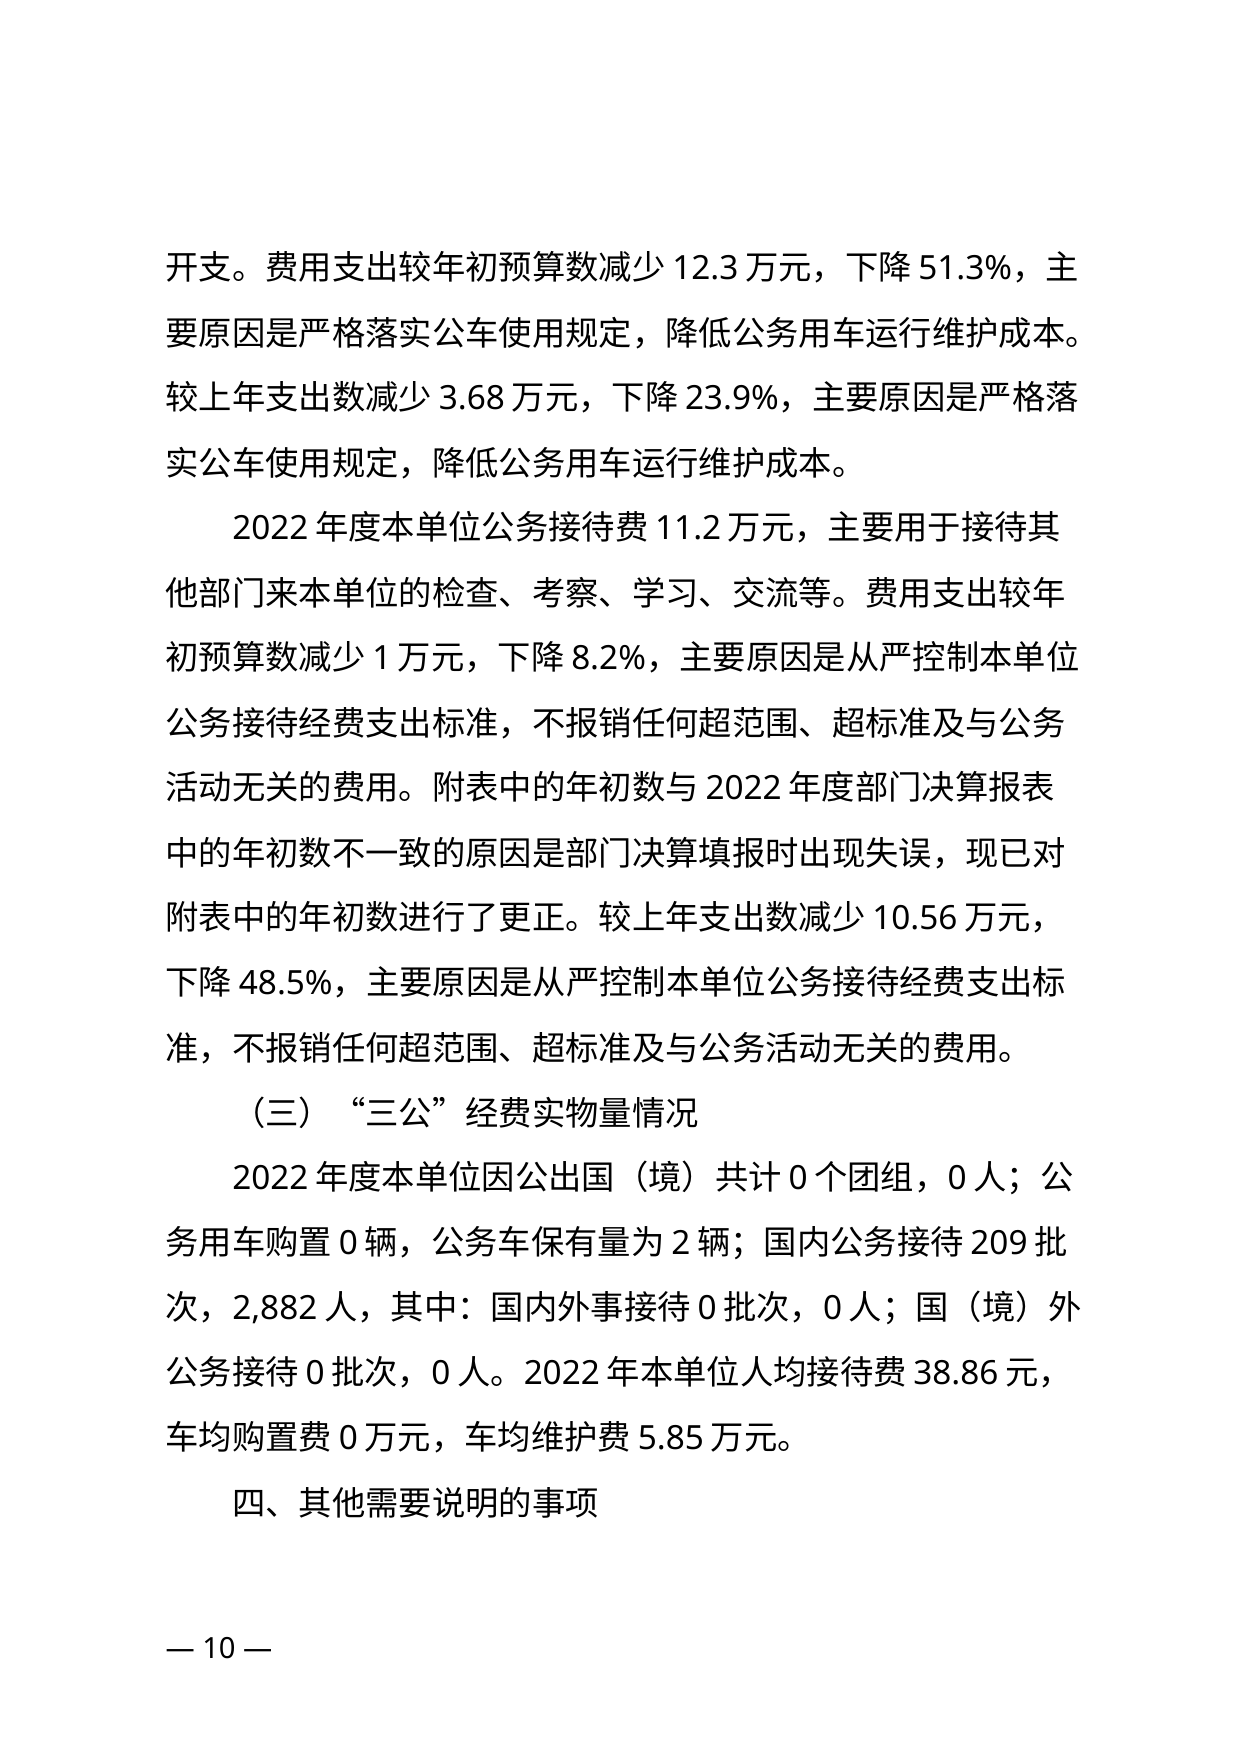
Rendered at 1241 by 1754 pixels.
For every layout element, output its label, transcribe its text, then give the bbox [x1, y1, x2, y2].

text 2022年度本单位公务接待费11.2万元，主要用于接待其他部门来本单位的检查、考察、学习、交流等。费用支出较年初预算数减少1万元，下降8.2%，主要原因是从严控制本单位公务接待经费支出标准，不报销任何超范围、超标准及与公务活动无关的费用。附表中的年初数与2022年度部门决算报表中的年初数不一致的原因是部门决算填报时出现失误，现已对附表中的年初数进行了更正。较上年支出数减少10.56万元，下降48.5%，主要原因是从严控制本单位公务接待经费支出标准，不报销任何超范围、超标准及与公务活动无关的费用。 [165, 493, 1087, 1078]
text 四、其他需要说明的事项 [165, 1468, 1087, 1533]
text （三）“三公”经费实物量情况 [165, 1078, 1087, 1143]
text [165, 233, 1087, 493]
text 2022年度本单位因公出国（境）共计0个团组，0人；公务用车购置0辆，公务车保有量为2辆；国内公务接待209批次，2,882人，其中：国内外事接待0批次，0人；国（境）外公务接待0批次，0人。2022年本单位人均接待费38.86元，车均购置费0万元，车均维护费5.85万元。 [165, 1143, 1087, 1468]
